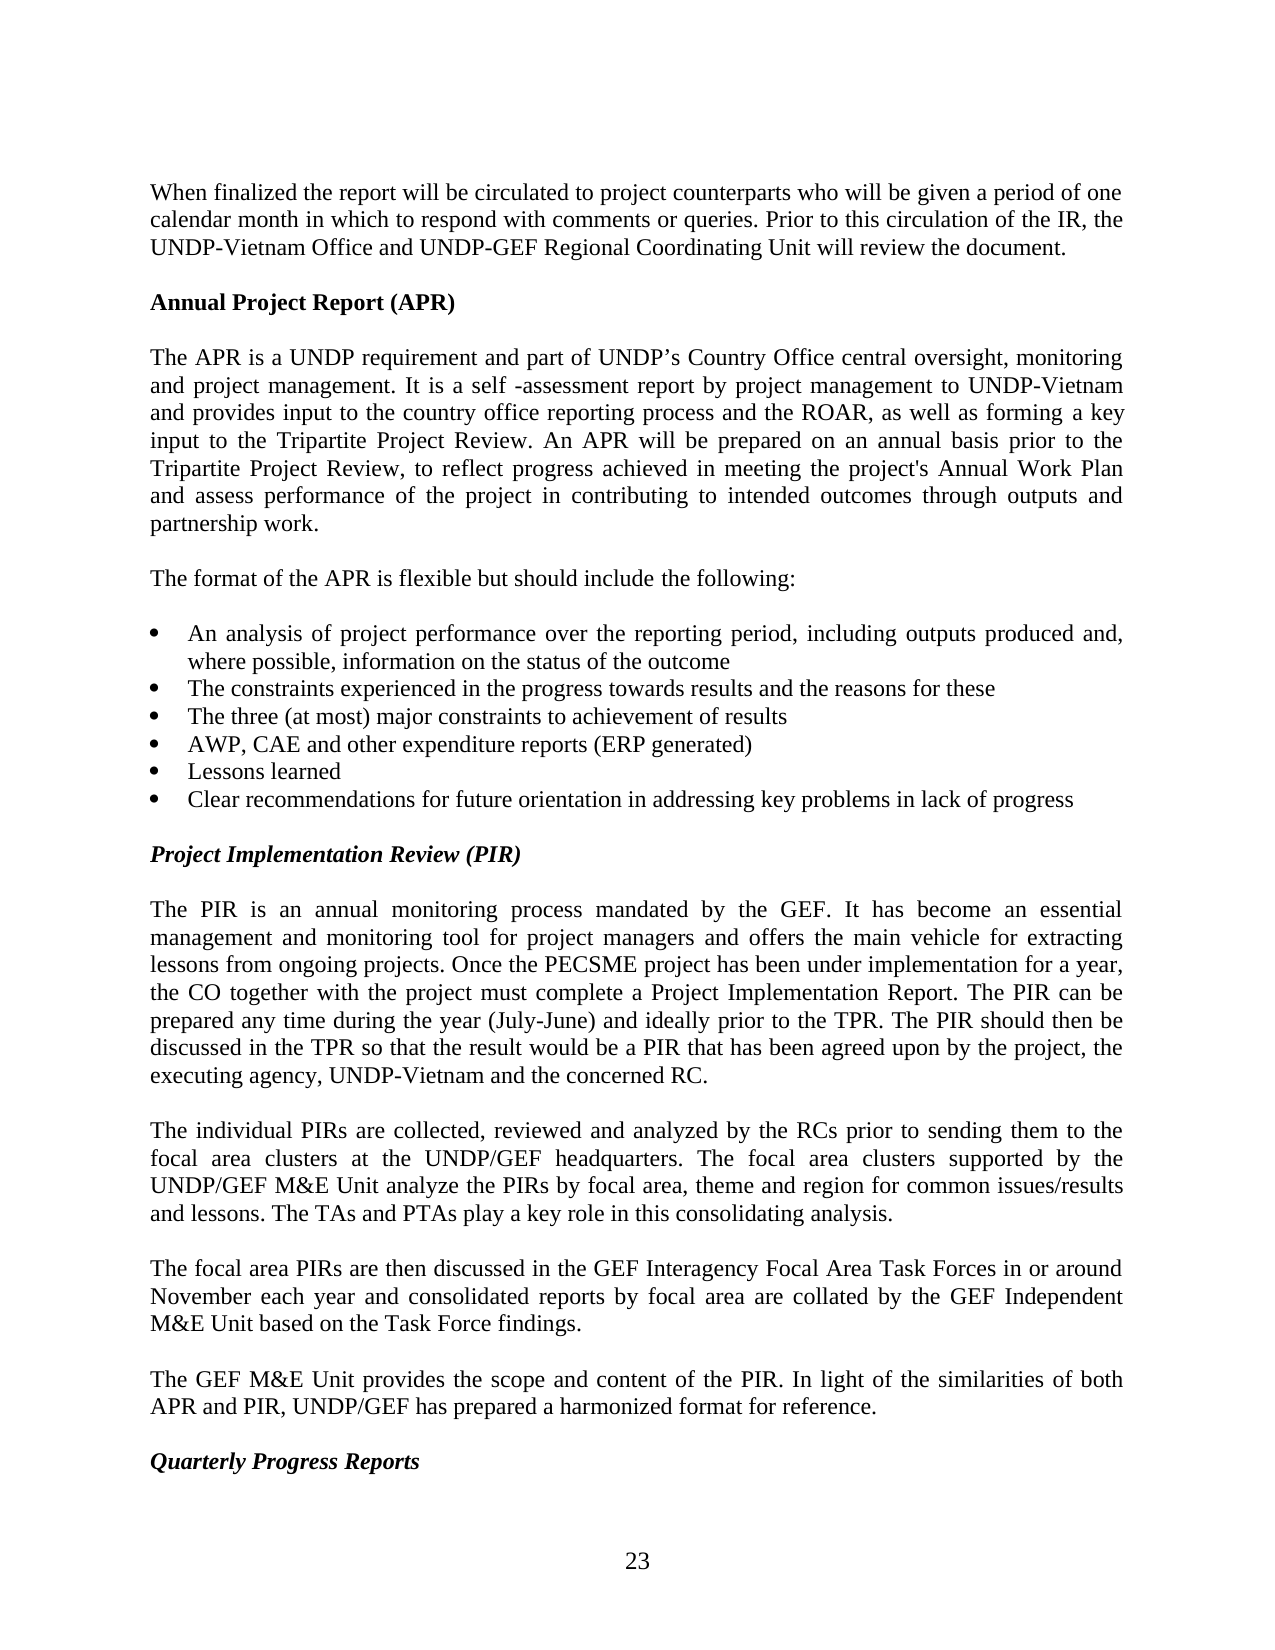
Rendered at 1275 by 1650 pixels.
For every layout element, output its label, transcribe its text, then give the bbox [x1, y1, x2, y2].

text Project Implementation Review (PIR) [150, 840, 1125, 868]
list The constraints experienced in the progress towards results and the reasons for these [150, 674, 1125, 702]
text The GEF M&E Unit provides the scope and content of the PIR. In light of the similarities of both APR and PIR, UNDP/GEF has prepared a harmonized format for reference. [150, 1364, 1125, 1420]
list AWP, CAE and other expenditure reports (ERP generated) [150, 730, 1125, 757]
text The PIR is an annual monitoring process mandated by the GEF. It has become an essential management and monitoring tool for project managers and offers the main vehicle for extracting lessons from ongoing projects. Once the PECSME project has been under implementation for a year, the CO together with the project must complete a Project Implementation Report. The PIR can be prepared any time during the year (July-June) and ideally prior to the TPR. The PIR should then be discussed in the TPR so that the result would be a PIR that has been agreed upon by the project, the executing agency, UNDP-Vietnam and the concerned RC. [150, 895, 1125, 1088]
text When finalized the report will be circulated to project counterparts who will be given a period of one calendar month in which to respond with comments or queries. Prior to this circulation of the IR, the UNDP-Vietnam Office and UNDP-GEF Regional Coordinating Unit will review the document. [150, 178, 1125, 260]
list Clear recommendations for future orientation in addressing key problems in lack of progress [150, 785, 1125, 812]
text Quarterly Progress Reports [150, 1447, 1125, 1475]
text The format of the APR is flexible but should include the following: [150, 564, 1125, 592]
text The focal area PIRs are then discussed in the GEF Interagency Focal Area Task Forces in or around November each year and consolidated reports by focal area are collated by the GEF Independent M&E Unit based on the Task Force findings. [150, 1254, 1125, 1337]
list An analysis of project performance over the reporting period, including outputs produced and, where possible, information on the status of the outcome [150, 619, 1125, 674]
text Annual Project Report (APR) [150, 288, 1125, 316]
text The individual PIRs are collected, reviewed and analyzed by the RCs prior to sending them to the focal area clusters at the UNDP/GEF headquarters. The focal area clusters supported by the UNDP/GEF M&E Unit analyze the PIRs by focal area, theme and region for common issues/results and lessons. The TAs and PTAs play a key role in this consolidating analysis. [150, 1116, 1125, 1227]
list Lessons learned [150, 757, 1125, 785]
list The three (at most) major constraints to achievement of results [150, 702, 1125, 730]
text The APR is a UNDP requirement and part of UNDP’s Country Office central oversight, monitoring and project management. It is a self -assessment report by project management to UNDP-Vietnam and provides input to the country office reporting process and the ROAR, as well as forming a key input to the Tripartite Project Review. An APR will be prepared on an annual basis prior to the Tripartite Project Review, to reflect progress achieved in meeting the project's Annual Work Plan and assess performance of the project in contributing to intended outcomes through outputs and partnership work. [150, 343, 1125, 536]
